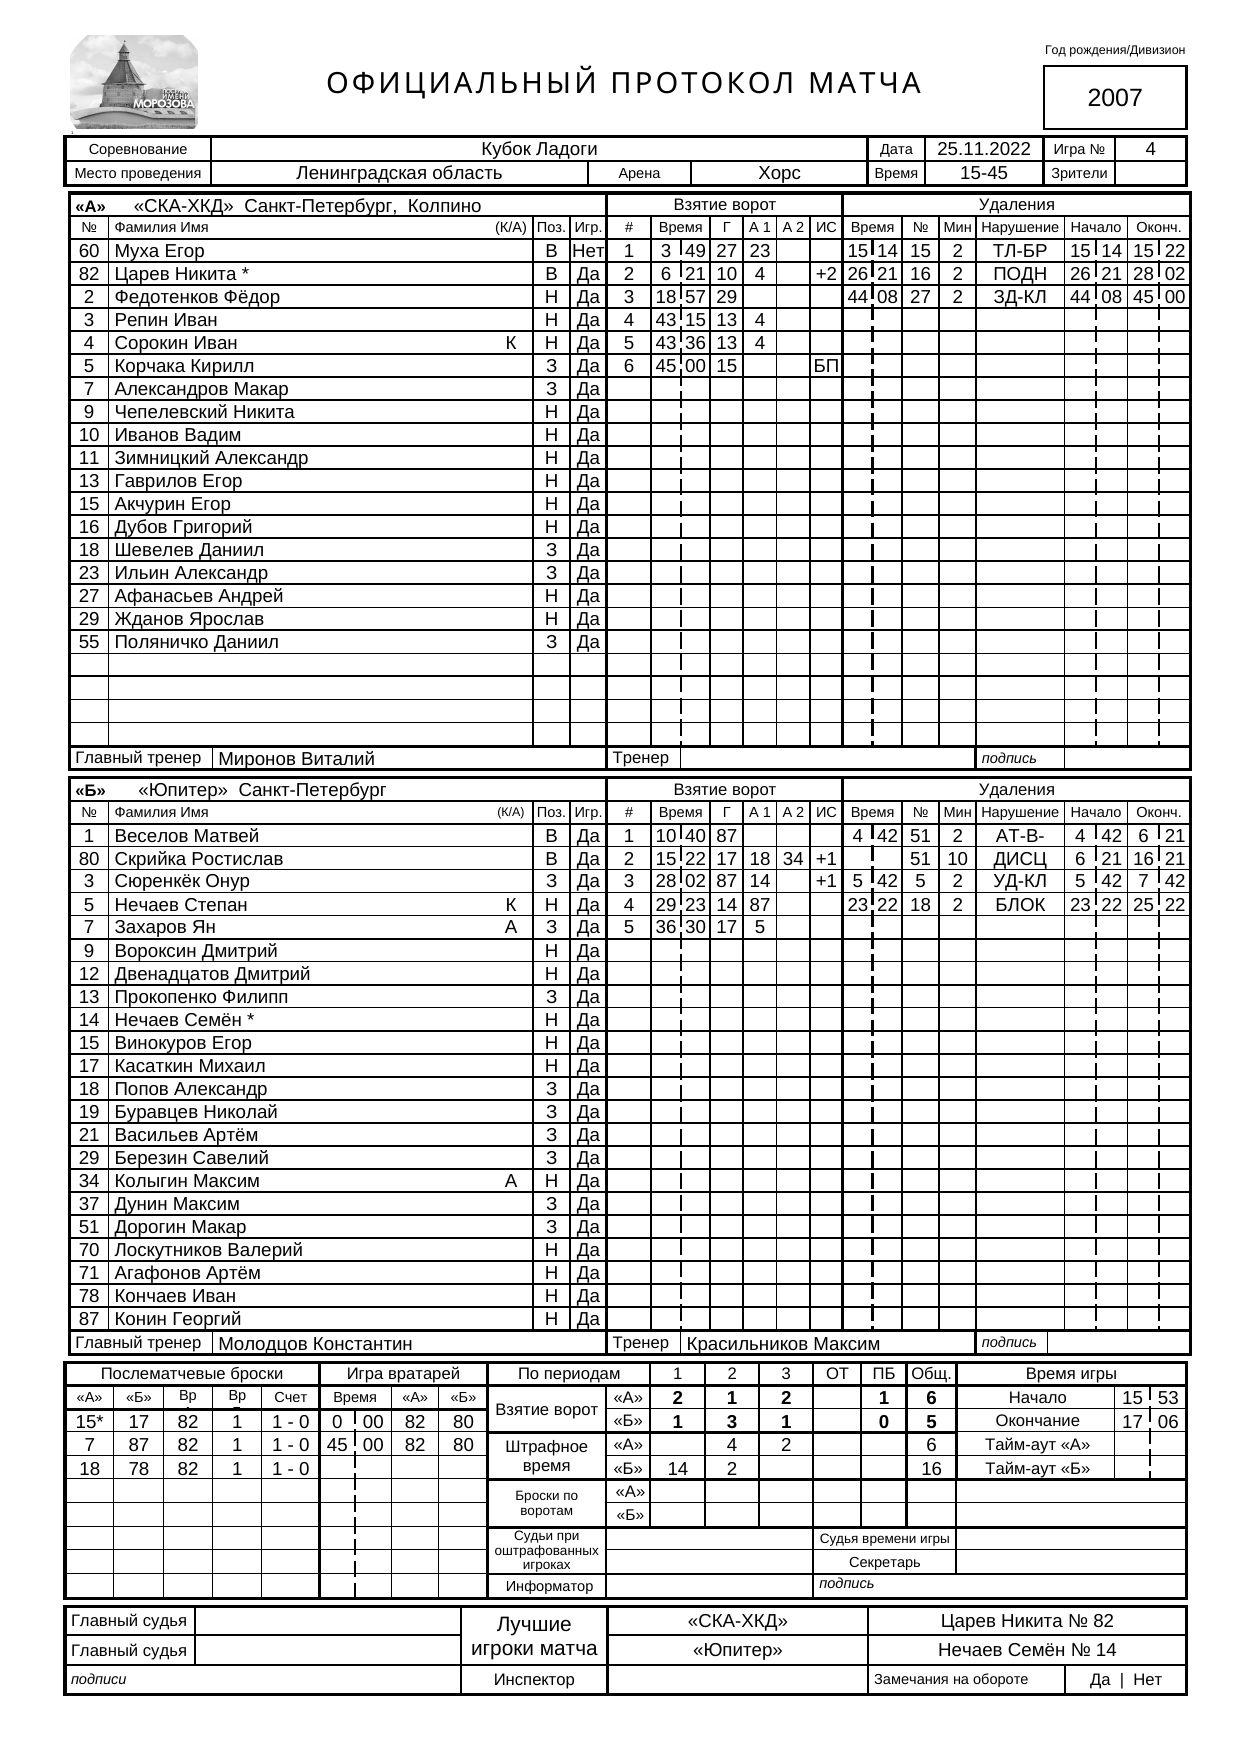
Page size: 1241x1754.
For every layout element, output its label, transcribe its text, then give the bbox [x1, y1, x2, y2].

table_cell [355, 1527, 391, 1549]
table_cell [489, 870, 532, 892]
table_cell [355, 1479, 391, 1502]
table_cell [1096, 424, 1127, 445]
table_cell 2 [940, 240, 975, 261]
table_cell [711, 677, 742, 698]
table_cell [940, 562, 975, 583]
table_cell [1096, 1147, 1127, 1168]
table_cell [652, 1078, 681, 1099]
table_cell [844, 631, 872, 652]
table_cell [1065, 1055, 1096, 1076]
table_cell Оконч. [1128, 217, 1189, 238]
table_cell [903, 562, 938, 583]
table_cell [940, 654, 975, 675]
table_cell 87 [114, 1432, 163, 1455]
table_cell [1128, 986, 1159, 1007]
table_cell [652, 631, 681, 652]
table_cell [608, 516, 650, 537]
table_cell [940, 332, 975, 353]
table_header ОТ [814, 1364, 860, 1384]
table_cell [608, 493, 650, 514]
table_cell [903, 1285, 938, 1306]
table_cell [1128, 585, 1159, 606]
table_cell [777, 355, 809, 376]
table_cell [977, 470, 1064, 491]
table_cell [844, 309, 872, 330]
table_cell 53 [1150, 1387, 1185, 1407]
table_cell [392, 1550, 438, 1573]
table_cell [777, 332, 809, 353]
table_cell 29 [71, 608, 108, 629]
table_cell [711, 562, 742, 583]
table_cell [1128, 1308, 1159, 1329]
table_cell [777, 825, 809, 846]
table_header ПБ [862, 1364, 905, 1384]
table_cell Да [571, 585, 605, 606]
table_header [65, 35, 70, 128]
table_cell [1128, 1008, 1159, 1030]
table_cell [652, 1285, 681, 1306]
table_cell [744, 493, 776, 514]
table_cell [681, 1078, 709, 1099]
table_cell Место проведения [67, 162, 210, 183]
table_cell 87 [71, 1308, 108, 1329]
table_cell [681, 1285, 709, 1306]
table_cell 21 [873, 263, 901, 284]
table_cell Ильин Александр [109, 562, 488, 583]
table_cell Поляничко Даниил [109, 631, 488, 652]
table_cell 18 [71, 1078, 108, 1099]
table_cell [977, 608, 1064, 629]
table_cell [873, 723, 901, 744]
table_cell [844, 1147, 872, 1168]
table_cell [489, 240, 532, 261]
table_cell [760, 1503, 812, 1526]
table_cell [777, 1008, 809, 1030]
table_cell [1096, 631, 1127, 652]
table_cell З [534, 916, 569, 938]
table_cell [1128, 940, 1159, 961]
table_cell [1159, 493, 1189, 514]
table_cell [873, 847, 901, 869]
table_cell [1116, 162, 1185, 183]
table_cell [489, 562, 532, 583]
table_cell А 2 [777, 217, 809, 238]
table_cell [1128, 1147, 1159, 1168]
table_cell [1096, 654, 1127, 675]
table_cell [439, 1574, 486, 1597]
table_cell [571, 700, 605, 721]
table_cell [777, 608, 809, 629]
table_cell Красильников Максим [681, 1332, 974, 1353]
table_cell 0 [862, 1409, 905, 1431]
table_cell БП [811, 355, 841, 376]
table_cell «А» [607, 1387, 649, 1407]
table_cell [940, 631, 975, 652]
table_cell [1096, 723, 1127, 744]
table_cell [1096, 1124, 1127, 1145]
table_cell [711, 962, 742, 984]
table_cell Замечания на обороте [869, 1666, 1064, 1693]
table_cell [811, 1216, 841, 1237]
table_cell 1 [608, 825, 650, 846]
table_cell 3 [706, 1409, 758, 1431]
table_cell 15 [1065, 240, 1096, 261]
table_cell [844, 962, 872, 984]
table_cell 16 [1128, 847, 1159, 869]
table_cell [652, 654, 681, 675]
table_cell [811, 585, 841, 606]
table_cell [903, 986, 938, 1007]
table_cell [811, 539, 841, 560]
table_cell [811, 723, 841, 744]
table_cell Да [571, 516, 605, 537]
table_cell [977, 723, 1064, 744]
table_cell [489, 309, 532, 330]
table_cell [1096, 562, 1127, 583]
table_cell Счет [262, 1387, 318, 1407]
table_cell [744, 516, 776, 537]
table_cell [903, 1193, 938, 1214]
table_cell [744, 1101, 776, 1122]
table_cell 21 [1096, 847, 1127, 869]
table_cell 18 [67, 1456, 113, 1478]
table_cell [1065, 1193, 1096, 1214]
table_cell З [534, 1147, 569, 1168]
table_cell [652, 986, 681, 1007]
table_cell [1128, 700, 1159, 721]
table_cell [681, 608, 709, 629]
table_cell [681, 447, 709, 468]
table_cell [711, 516, 742, 537]
table_cell [489, 493, 532, 514]
table_cell [489, 631, 532, 652]
table_cell [873, 378, 901, 399]
table_cell 29 [71, 1147, 108, 1168]
table_cell [608, 1308, 650, 1329]
table_cell [1096, 1216, 1127, 1237]
table_cell [903, 493, 938, 514]
table_cell [844, 1101, 872, 1122]
table_cell [940, 355, 975, 376]
table_cell 02 [1159, 263, 1189, 284]
table_cell [1065, 940, 1096, 961]
table_cell Инспектор [462, 1666, 606, 1693]
table_cell [844, 493, 872, 514]
table_cell [652, 1262, 681, 1283]
table_cell [1128, 378, 1159, 399]
table_cell [196, 1636, 460, 1664]
table_cell [681, 378, 709, 399]
table_cell [681, 654, 709, 675]
table_cell [940, 1032, 975, 1053]
table_cell [873, 424, 901, 445]
table_cell [608, 1008, 650, 1030]
table_cell З [534, 1101, 569, 1122]
table_cell 29 [711, 286, 742, 307]
table_cell [744, 962, 776, 984]
table_cell [844, 723, 872, 744]
table_cell 22 [1159, 240, 1189, 261]
table_cell 15 [71, 493, 108, 514]
table_cell [489, 355, 532, 376]
table_cell [977, 986, 1064, 1007]
table_cell [1065, 424, 1096, 445]
table_cell [1096, 355, 1127, 376]
table_cell [811, 1193, 841, 1214]
table_cell 17 [711, 847, 742, 869]
table_cell [67, 1527, 113, 1549]
table_cell 44 [1065, 286, 1096, 307]
table_cell [844, 847, 872, 869]
table_cell 14 [711, 893, 742, 915]
table_cell 22 [681, 847, 709, 869]
table_cell [903, 309, 938, 330]
table_cell Афанасьев Андрей [109, 585, 488, 606]
table_cell [681, 700, 709, 721]
table_cell [652, 1308, 681, 1329]
table_cell [392, 1527, 438, 1549]
table_cell [1065, 1216, 1096, 1237]
table_cell [1159, 562, 1189, 583]
table_cell [651, 1481, 704, 1502]
table_cell [608, 585, 650, 606]
table_cell [681, 516, 709, 537]
table_cell [681, 1193, 709, 1214]
table_cell Дунин Максим [109, 1193, 488, 1214]
table_cell [940, 1285, 975, 1306]
table_cell № [903, 802, 938, 823]
table_cell [1065, 677, 1096, 698]
table_cell [1096, 470, 1127, 491]
table_cell 82 [392, 1432, 438, 1455]
table_cell [711, 401, 742, 422]
table_cell [1159, 631, 1189, 652]
table_cell [903, 1101, 938, 1122]
table_cell [164, 1527, 212, 1549]
table_cell 7 [71, 916, 108, 938]
table_cell [1128, 1262, 1159, 1283]
table_cell [321, 1527, 355, 1549]
table_cell [1128, 1124, 1159, 1145]
table_cell Вр «А» [164, 1387, 212, 1407]
table_cell Ленинградская область [212, 162, 587, 183]
table_cell [903, 940, 938, 961]
table_cell Да [571, 1170, 605, 1191]
table_cell [608, 1055, 650, 1076]
table_cell [711, 378, 742, 399]
table_cell 60 [71, 240, 108, 261]
table_cell [489, 654, 532, 675]
table_cell [652, 1147, 681, 1168]
table_cell [940, 1262, 975, 1283]
table_cell [873, 654, 901, 675]
table_cell [873, 1078, 901, 1099]
table_cell [873, 447, 901, 468]
table_cell (К/А) [489, 217, 532, 238]
table_cell З [534, 1124, 569, 1145]
table_cell [652, 940, 681, 961]
table_cell [608, 723, 650, 744]
table_cell [940, 723, 975, 744]
table_cell [873, 585, 901, 606]
table_cell Да [571, 263, 605, 284]
table_cell [1096, 1239, 1127, 1260]
table_cell 22 [1096, 893, 1127, 915]
table_cell [489, 1055, 532, 1076]
table_cell «А» [607, 1434, 649, 1455]
table_cell 23 [681, 893, 709, 915]
table_cell [903, 539, 938, 560]
table_cell [1065, 355, 1096, 376]
table_cell [744, 1216, 776, 1237]
table_cell [711, 1124, 742, 1145]
table_cell [777, 562, 809, 583]
table_cell [711, 470, 742, 491]
table_cell [1065, 1239, 1096, 1260]
table_cell [392, 1456, 438, 1478]
table_cell [777, 516, 809, 537]
table_cell [1128, 470, 1159, 491]
table_cell 27 [711, 240, 742, 261]
table_cell 15 [903, 240, 938, 261]
table_cell [903, 470, 938, 491]
table_cell [811, 1055, 841, 1076]
table_cell [652, 424, 681, 445]
table_cell [903, 1216, 938, 1237]
table_cell 15 [681, 309, 709, 330]
table_cell Да [571, 916, 605, 938]
table_cell [652, 608, 681, 629]
table_cell 7 [71, 378, 108, 399]
table_cell 9 [71, 401, 108, 422]
table_cell Да [571, 1216, 605, 1237]
table_cell 17 [711, 916, 742, 938]
table_cell 1 - 0 [262, 1432, 318, 1455]
table_cell [1128, 962, 1159, 984]
table_cell [711, 940, 742, 961]
table_cell [940, 608, 975, 629]
table_cell Н [534, 1170, 569, 1191]
table_cell Броски по воротам [489, 1481, 605, 1526]
table_cell [873, 1193, 901, 1214]
table_cell [873, 962, 901, 984]
table_cell [977, 585, 1064, 606]
table_cell [811, 1032, 841, 1053]
table_cell [608, 562, 650, 583]
table_cell [844, 1193, 872, 1214]
table_cell [744, 1262, 776, 1283]
table_cell 23 [71, 562, 108, 583]
table_cell [1159, 962, 1189, 984]
table_cell [1096, 1008, 1127, 1030]
table_cell 00 [355, 1432, 391, 1455]
table_cell [608, 401, 650, 422]
table_cell Секретарь [814, 1550, 955, 1573]
table_cell [1159, 1078, 1189, 1099]
table_cell [873, 940, 901, 961]
table_cell [873, 493, 901, 514]
table_cell [844, 700, 872, 721]
table_cell [903, 447, 938, 468]
table_header 3 [760, 1364, 812, 1384]
table_cell Штрафное время [489, 1434, 605, 1478]
table_cell Миронов Виталий [213, 748, 605, 768]
table_cell [844, 677, 872, 698]
table_cell [977, 309, 1064, 330]
table_cell 10 [71, 424, 108, 445]
table_cell Н [534, 470, 569, 491]
table_cell [777, 1262, 809, 1283]
table_cell Взятие ворот [489, 1387, 605, 1431]
table_cell 80 [439, 1411, 486, 1431]
table_cell 18 [71, 539, 108, 560]
table_cell 2 [608, 847, 650, 869]
table_cell ‌ [607, 1550, 812, 1573]
table_cell [844, 378, 872, 399]
table_cell Да [571, 1308, 605, 1329]
table_cell [1065, 916, 1096, 938]
table_cell [903, 608, 938, 629]
table_cell АТ-В-ГОЛ [977, 825, 1064, 846]
table_cell [811, 1078, 841, 1099]
table_cell [777, 916, 809, 938]
table_cell [940, 539, 975, 560]
table_cell 5 [903, 870, 938, 892]
table_cell [489, 847, 532, 869]
table_cell [940, 1124, 975, 1145]
table_cell З [534, 562, 569, 583]
table_cell 10 [711, 263, 742, 284]
table_cell Н [534, 286, 569, 307]
table_cell Дорогин Макар [109, 1216, 488, 1237]
table_cell [1159, 1101, 1189, 1122]
table_cell [1096, 1285, 1127, 1306]
table_cell Касаткин Михаил [109, 1055, 488, 1076]
table_cell УД-КЛ [977, 870, 1064, 892]
table_cell [811, 1262, 841, 1283]
table_cell [814, 1387, 860, 1407]
table_cell [977, 916, 1064, 938]
table_cell [652, 1008, 681, 1030]
table_cell 2 [940, 893, 975, 915]
table_cell [977, 1124, 1064, 1145]
table_header Время игры [958, 1364, 1185, 1384]
table_cell [903, 1262, 938, 1283]
table_cell [262, 1550, 318, 1573]
table_cell [652, 447, 681, 468]
table_cell [873, 332, 901, 353]
table_cell [1159, 1124, 1189, 1145]
table_cell [489, 825, 532, 846]
table_cell [1159, 355, 1189, 376]
table_cell 14 [1096, 240, 1127, 261]
table_cell Да [571, 1285, 605, 1306]
table_cell Да [571, 1008, 605, 1030]
table_cell Н [534, 1308, 569, 1329]
table_cell [811, 516, 841, 537]
table_cell 00 [1159, 286, 1189, 307]
table_cell [489, 447, 532, 468]
table_cell [439, 1456, 486, 1478]
table_cell [744, 608, 776, 629]
table_cell А [489, 1170, 532, 1191]
table_cell [903, 700, 938, 721]
table_cell [1159, 1147, 1189, 1168]
table_cell 25 [1128, 893, 1159, 915]
table_header По периодам [489, 1364, 649, 1384]
table_cell [940, 1239, 975, 1260]
table_cell К [489, 332, 532, 353]
table_cell [811, 401, 841, 422]
table_cell [534, 723, 569, 744]
table_cell [1159, 470, 1189, 491]
table_cell 23 [744, 240, 776, 261]
table_cell 71 [71, 1262, 108, 1283]
table_cell 19 [71, 1101, 108, 1122]
table_cell Н [534, 332, 569, 353]
table_cell ‌ [609, 1666, 867, 1693]
table_cell [652, 1216, 681, 1237]
table_cell [489, 700, 532, 721]
table_cell [1128, 401, 1159, 422]
table_cell [1159, 1032, 1189, 1053]
table_cell [873, 608, 901, 629]
table_header Общ. [908, 1364, 955, 1384]
table_cell [571, 677, 605, 698]
table_cell Н [534, 1285, 569, 1306]
table_cell [844, 332, 872, 353]
table_cell 17 [71, 1055, 108, 1076]
table_cell [1096, 447, 1127, 468]
table_cell 21 [71, 1124, 108, 1145]
table_cell [873, 1124, 901, 1145]
table_cell 55 [71, 631, 108, 652]
table_cell [489, 1101, 532, 1122]
table_cell [977, 1308, 1064, 1329]
table_cell [1128, 332, 1159, 353]
table_cell [977, 355, 1064, 376]
table_cell [1065, 309, 1096, 330]
table_cell [681, 677, 709, 698]
table_cell 0 [321, 1411, 355, 1431]
table_cell [777, 424, 809, 445]
table_cell [811, 825, 841, 846]
table_cell З [534, 1216, 569, 1237]
table_cell Н [534, 962, 569, 984]
table_cell Зрители [1045, 162, 1114, 183]
table_cell [1159, 1239, 1189, 1260]
table_cell [777, 700, 809, 721]
table_cell Шевелев Даниил [109, 539, 488, 560]
table_cell 15-45 [926, 162, 1042, 183]
table_cell 87 [711, 825, 742, 846]
table_cell 18 [652, 286, 681, 307]
table_cell [355, 1550, 391, 1573]
table_cell Н [534, 424, 569, 445]
table_cell З [534, 631, 569, 652]
table_cell 1 [862, 1387, 905, 1407]
table_cell [651, 1434, 704, 1455]
table_cell [681, 631, 709, 652]
table_cell подпись [977, 748, 1064, 768]
table_cell [652, 1170, 681, 1191]
table_cell Н [534, 309, 569, 330]
table_cell [114, 1527, 163, 1549]
table_cell [321, 1550, 355, 1573]
table_cell [903, 401, 938, 422]
table_cell [744, 1308, 776, 1329]
table_cell [711, 1308, 742, 1329]
table_cell Тренер [608, 1332, 680, 1353]
table_cell [977, 700, 1064, 721]
table_cell +2 [811, 263, 841, 284]
table_cell [1159, 516, 1189, 537]
table_cell 1 [760, 1409, 812, 1431]
table_cell [711, 1262, 742, 1283]
table_cell [608, 1078, 650, 1099]
table_cell [652, 1055, 681, 1076]
table_cell [321, 1503, 355, 1526]
table_cell Васильев Артём [109, 1124, 488, 1145]
table_cell [811, 940, 841, 961]
table_cell В [534, 263, 569, 284]
table_cell [908, 1481, 955, 1502]
table_cell З [534, 378, 569, 399]
table_cell Дубов Григорий [109, 516, 488, 537]
table_cell Винокуров Егор [109, 1032, 488, 1053]
table_cell 1 - 0 [262, 1411, 318, 1431]
table_cell [777, 240, 809, 261]
table_cell [777, 378, 809, 399]
table_cell 2 [940, 263, 975, 284]
table_cell Да [571, 539, 605, 560]
table_cell Репин Иван [109, 309, 488, 330]
table_cell [652, 1101, 681, 1122]
table_cell [1065, 516, 1096, 537]
table_cell [844, 562, 872, 583]
table_cell Чепелевский Никита [109, 401, 488, 422]
table_cell [1096, 1032, 1127, 1053]
table_cell [608, 424, 650, 445]
table_cell Прокопенко Филипп [109, 986, 488, 1007]
table_cell [744, 378, 776, 399]
table_cell [977, 1216, 1064, 1237]
table_cell [439, 1550, 486, 1573]
table_cell 11 [71, 447, 108, 468]
table_cell [811, 654, 841, 675]
table_cell [711, 1170, 742, 1191]
table_cell Н [534, 893, 569, 915]
table_cell [744, 677, 776, 698]
table_cell 17 [114, 1411, 163, 1431]
table_cell [873, 562, 901, 583]
table_cell Да [571, 608, 605, 629]
table_cell [744, 539, 776, 560]
table_cell 51 [903, 825, 938, 846]
table_cell «Б» [607, 1503, 649, 1526]
table_cell [1128, 1285, 1159, 1306]
table_cell [1159, 986, 1189, 1007]
table_cell [957, 1503, 1185, 1526]
table_cell Да [571, 847, 605, 869]
table_cell А 1 [744, 217, 776, 238]
table_cell [777, 1055, 809, 1076]
table_cell [903, 355, 938, 376]
table_cell [811, 240, 841, 261]
table_cell 1 - 0 [262, 1456, 318, 1478]
table_cell [903, 1170, 938, 1191]
table_cell [1096, 986, 1127, 1007]
table_cell ‌Информатор [489, 1575, 605, 1597]
table_cell [777, 309, 809, 330]
table_cell [652, 585, 681, 606]
table_cell ‌ [607, 1529, 812, 1549]
table_cell [811, 286, 841, 307]
table_cell 15 [844, 240, 872, 261]
table_cell 40 [681, 825, 709, 846]
table_cell [777, 986, 809, 1007]
table_cell 16 [903, 263, 938, 284]
table_cell 2 [651, 1387, 704, 1407]
table_cell [711, 1055, 742, 1076]
table_cell [608, 1170, 650, 1191]
table_cell [652, 539, 681, 560]
table_cell Нет [571, 240, 605, 261]
table_cell [608, 986, 650, 1007]
table_cell [844, 1216, 872, 1237]
table_cell [1128, 608, 1159, 629]
table_cell [489, 286, 532, 307]
table_cell [744, 470, 776, 491]
table_cell 9 [71, 940, 108, 961]
table_cell «Б» [439, 1387, 486, 1407]
table_cell [844, 986, 872, 1007]
table_cell 4 [744, 309, 776, 330]
table_cell Г [711, 802, 742, 823]
table_cell [1159, 940, 1189, 961]
table_cell Тренер [608, 748, 680, 768]
table_cell [1065, 493, 1096, 514]
table_cell [903, 516, 938, 537]
table_cell [651, 1503, 704, 1526]
table_cell 42 [1159, 870, 1189, 892]
table_cell [109, 700, 488, 721]
table_cell подпись ‌ [814, 1575, 1185, 1597]
table_cell 15 [1128, 240, 1159, 261]
table_cell [1159, 539, 1189, 560]
table_cell [903, 723, 938, 744]
table_cell [711, 585, 742, 606]
table_cell [940, 585, 975, 606]
table_cell [1128, 539, 1159, 560]
table_header Дата [869, 138, 924, 160]
table_cell [608, 447, 650, 468]
table_cell [811, 893, 841, 915]
table_cell [873, 1216, 901, 1237]
table_cell [873, 1308, 901, 1329]
table_cell [873, 1032, 901, 1053]
table_cell [811, 916, 841, 938]
table_cell Хорс [692, 162, 866, 183]
table_cell [977, 962, 1064, 984]
table_cell [977, 1032, 1064, 1053]
table_cell [811, 1124, 841, 1145]
table_cell [1096, 1101, 1127, 1122]
table_cell [1096, 1078, 1127, 1099]
table_cell Да [571, 401, 605, 422]
table_cell [977, 378, 1064, 399]
table_cell Тайм-аут «Б» [958, 1456, 1114, 1478]
table_cell 4 [608, 309, 650, 330]
table_cell 1 [213, 1411, 261, 1431]
table_cell [681, 585, 709, 606]
table_cell Судья времени игры [814, 1529, 955, 1549]
table_cell [1128, 1193, 1159, 1214]
table_cell [681, 1239, 709, 1260]
table_cell Да [571, 893, 605, 915]
table_cell [1065, 1008, 1096, 1030]
table_cell 2007 [1045, 67, 1185, 128]
table_cell ‌ [1065, 748, 1189, 768]
table_cell [1096, 940, 1127, 961]
table_cell [940, 447, 975, 468]
table_cell [760, 1481, 812, 1502]
table_cell [711, 1008, 742, 1030]
table_cell Царев Никита * [109, 263, 488, 284]
table_cell [652, 962, 681, 984]
table_cell [1096, 962, 1127, 984]
table_cell [977, 493, 1064, 514]
table_cell [608, 677, 650, 698]
table_cell Вр «Б» [213, 1387, 261, 1407]
table_cell [534, 700, 569, 721]
table_cell [903, 1032, 938, 1053]
table_cell [777, 1124, 809, 1145]
table_cell [1096, 1055, 1127, 1076]
table_cell [873, 355, 901, 376]
table_cell [744, 1285, 776, 1306]
table_cell 6 [1065, 847, 1096, 869]
table_cell [777, 962, 809, 984]
table_cell [903, 1147, 938, 1168]
table_cell [744, 700, 776, 721]
table_cell Да [571, 355, 605, 376]
table_cell БЛОК [977, 893, 1064, 915]
table_cell [1096, 516, 1127, 537]
table_cell [744, 1239, 776, 1260]
table_cell подписи [67, 1666, 460, 1693]
table_cell Н [534, 447, 569, 468]
table_cell [489, 723, 532, 744]
table_cell Да [571, 870, 605, 892]
table_cell [681, 493, 709, 514]
table_cell [873, 1147, 901, 1168]
table_cell Игр. [571, 802, 605, 823]
table_cell [844, 401, 872, 422]
table_cell [1065, 1308, 1096, 1329]
table_cell Окончание [958, 1409, 1114, 1431]
table_cell Н [534, 940, 569, 961]
table_cell 08 [873, 286, 901, 307]
table_cell [213, 1550, 261, 1573]
table_cell [814, 1481, 860, 1502]
table_cell [777, 1032, 809, 1053]
table_cell 1 [706, 1387, 758, 1407]
table_cell [711, 608, 742, 629]
table_cell [777, 263, 809, 284]
table_cell Да [571, 631, 605, 652]
table_cell 4 [744, 332, 776, 353]
table_cell 13 [71, 986, 108, 1007]
table_cell «Б» [607, 1409, 649, 1431]
table_cell 06 [1150, 1409, 1185, 1431]
table_cell [940, 424, 975, 445]
table_cell [681, 1032, 709, 1053]
table_cell [1128, 562, 1159, 583]
table_cell Нарушение [977, 802, 1064, 823]
table_cell [777, 539, 809, 560]
table_cell Да [571, 1055, 605, 1076]
table_cell 37 [71, 1193, 108, 1214]
table_cell [873, 516, 901, 537]
table_cell 4 [844, 825, 872, 846]
table_cell Да [571, 1239, 605, 1260]
table_cell Начало [1065, 217, 1127, 238]
table_cell Да [571, 493, 605, 514]
table_cell 5 [608, 916, 650, 938]
table_cell Мин [940, 802, 975, 823]
table_cell № [71, 802, 108, 823]
table_cell [681, 1055, 709, 1076]
table_cell [1096, 1170, 1127, 1191]
table_cell Да [571, 1032, 605, 1053]
table_cell Да [571, 424, 605, 445]
table_cell 16 [908, 1456, 955, 1478]
table_cell [873, 1239, 901, 1260]
table_cell [608, 470, 650, 491]
table_cell 14 [651, 1456, 704, 1478]
table_cell [67, 1574, 113, 1597]
table_cell [1159, 1170, 1189, 1191]
table_cell [873, 1170, 901, 1191]
table_cell Да [571, 562, 605, 583]
table_cell [1065, 1147, 1096, 1168]
table_cell 45 [652, 355, 681, 376]
table_cell 1 [71, 825, 108, 846]
table_cell [977, 332, 1064, 353]
table_cell Н [534, 493, 569, 514]
table_cell [489, 1285, 532, 1306]
table_cell [1096, 1308, 1127, 1329]
table_cell Н [534, 1239, 569, 1260]
table_cell [681, 940, 709, 961]
table_cell [940, 516, 975, 537]
table_cell Да | Нет [1066, 1666, 1185, 1693]
table_cell [392, 1574, 438, 1597]
table_cell [977, 654, 1064, 675]
table_cell [1128, 493, 1159, 514]
table_cell [814, 1503, 860, 1526]
table_cell [744, 562, 776, 583]
table_cell [706, 1481, 758, 1502]
table_cell [489, 516, 532, 537]
table_cell Зимницкий Александр [109, 447, 488, 468]
table_cell Нечаев Семён * [109, 1008, 488, 1030]
table_header 25.11.2022 [926, 138, 1042, 160]
table_cell [1128, 916, 1159, 938]
table_cell 4 [744, 263, 776, 284]
table_cell [777, 1170, 809, 1191]
table_cell [489, 1008, 532, 1030]
table_cell [489, 1193, 532, 1214]
table_cell Да [571, 1193, 605, 1214]
table_cell [1065, 562, 1096, 583]
table_cell [903, 1239, 938, 1260]
table_cell [777, 677, 809, 698]
table_cell [681, 1308, 709, 1329]
table_cell Федотенков Фёдор [109, 286, 488, 307]
table_cell [489, 677, 532, 698]
table_cell [109, 654, 488, 675]
table_cell [873, 1285, 901, 1306]
table_header Удаления [844, 195, 1189, 215]
table_cell Время [652, 802, 709, 823]
table_cell [652, 562, 681, 583]
table_cell [977, 516, 1064, 537]
table_cell «А» [607, 1481, 649, 1502]
table_cell [114, 1574, 163, 1597]
table_cell 2 [608, 263, 650, 284]
table_cell [1159, 1055, 1189, 1076]
table_cell А [489, 916, 532, 938]
table_cell [873, 986, 901, 1007]
table_cell 21 [1159, 847, 1189, 869]
table_cell 5 [908, 1409, 955, 1431]
table_cell [744, 447, 776, 468]
table_cell 30 [681, 916, 709, 938]
table_cell ТЛ-БР [977, 240, 1064, 261]
table_cell # [608, 802, 650, 823]
table_cell [608, 1193, 650, 1214]
table_cell [711, 1216, 742, 1237]
table_cell [355, 1456, 391, 1478]
table_cell [711, 631, 742, 652]
table_cell 2 [940, 286, 975, 307]
table_header Послематчевые броски [67, 1364, 318, 1384]
table_cell З [534, 1193, 569, 1214]
table_cell [903, 1308, 938, 1329]
table_cell Да [571, 309, 605, 330]
table_cell 2 [940, 825, 975, 846]
table_cell [862, 1456, 905, 1478]
table_cell [940, 493, 975, 514]
table_cell [1096, 401, 1127, 422]
table_cell [903, 332, 938, 353]
table_cell [711, 700, 742, 721]
table_cell 6 [1128, 825, 1159, 846]
table_cell [71, 654, 108, 675]
table_cell [652, 723, 681, 744]
table_cell [940, 309, 975, 330]
table_cell [489, 401, 532, 422]
table_cell [571, 723, 605, 744]
table_cell Да [571, 378, 605, 399]
table_cell [489, 608, 532, 629]
table_cell [940, 1216, 975, 1237]
table_cell [844, 1008, 872, 1030]
table_cell [977, 424, 1064, 445]
table_cell [1065, 723, 1096, 744]
table_cell [1128, 355, 1159, 376]
table_cell [940, 677, 975, 698]
table_cell [1128, 516, 1159, 537]
table_cell [681, 1170, 709, 1191]
table_cell [1096, 677, 1127, 698]
table_cell 82 [71, 263, 108, 284]
table_cell [811, 1170, 841, 1191]
table_cell З [534, 870, 569, 892]
table_cell [1096, 1262, 1127, 1283]
table_cell (К/А) [489, 802, 532, 823]
table_cell [957, 1481, 1185, 1502]
table_cell [1128, 309, 1159, 330]
table_cell [777, 286, 809, 307]
table_cell [1159, 401, 1189, 422]
table_cell [1159, 1193, 1189, 1214]
table_cell [1128, 1216, 1159, 1237]
table_cell В [534, 240, 569, 261]
table_cell [777, 493, 809, 514]
table_cell [844, 608, 872, 629]
table_cell «А» [392, 1387, 438, 1407]
table_cell Акчурин Егор [109, 493, 488, 514]
table_cell «А» [67, 1387, 113, 1407]
table_cell [652, 1239, 681, 1260]
table_cell [534, 677, 569, 698]
table_cell [681, 986, 709, 1007]
table_cell [873, 309, 901, 330]
table_cell 34 [71, 1170, 108, 1191]
table_cell Да [571, 286, 605, 307]
table_cell № [71, 217, 108, 238]
table_cell [608, 962, 650, 984]
table_cell [844, 1308, 872, 1329]
table_cell 14 [744, 870, 776, 892]
table_cell 6 [608, 355, 650, 376]
table_cell [873, 539, 901, 560]
table_cell [977, 1055, 1064, 1076]
table_cell [1159, 332, 1189, 353]
table_cell [777, 893, 809, 915]
table_cell Кончаев Иван [109, 1285, 488, 1306]
table_cell [489, 585, 532, 606]
table_cell [1065, 1170, 1096, 1191]
table_cell [1159, 424, 1189, 445]
table_cell Арена [589, 162, 690, 183]
table_cell 5 [608, 332, 650, 353]
table_cell [811, 378, 841, 399]
table_cell [844, 1124, 872, 1145]
table_header Главный судья [67, 1608, 194, 1634]
table_cell [1065, 378, 1096, 399]
table_cell [811, 1008, 841, 1030]
table_cell [744, 723, 776, 744]
table_cell Н [534, 1008, 569, 1030]
table_cell [977, 1193, 1064, 1214]
table_cell З [534, 355, 569, 376]
table_cell Г [711, 217, 742, 238]
table_cell [940, 1008, 975, 1030]
table_cell [811, 677, 841, 698]
table_cell В [534, 847, 569, 869]
table_cell [489, 263, 532, 284]
table_cell Н [534, 401, 569, 422]
table_cell [652, 700, 681, 721]
table_cell [903, 654, 938, 675]
table_cell Судьи при оштрафованных игроках [489, 1529, 605, 1573]
table_cell [1065, 585, 1096, 606]
table_cell [213, 1479, 261, 1502]
table_cell [681, 1147, 709, 1168]
table_cell [940, 378, 975, 399]
table_cell [873, 1008, 901, 1030]
table_cell [262, 1479, 318, 1502]
table_cell [1159, 723, 1189, 744]
table_cell [608, 1216, 650, 1237]
table_cell Фамилия Имя [109, 217, 488, 238]
table_cell 15 [1115, 1387, 1150, 1407]
table_cell 5 [71, 355, 108, 376]
table_cell [489, 378, 532, 399]
table_cell Н [534, 608, 569, 629]
table_cell [744, 1078, 776, 1099]
table_cell 70 [71, 1239, 108, 1260]
table_cell [1065, 1285, 1096, 1306]
table_cell 15 [71, 1032, 108, 1053]
table_cell [681, 748, 974, 768]
table_cell 14 [71, 1008, 108, 1030]
table_cell [321, 1574, 355, 1597]
table_cell [940, 401, 975, 422]
table_cell [711, 493, 742, 514]
table_cell [977, 940, 1064, 961]
table_cell [844, 1239, 872, 1260]
table_header «A» «СКА-ХКД» Санкт-Петербург, Колпино [71, 195, 605, 215]
table_cell Да [571, 1101, 605, 1122]
table_cell [873, 401, 901, 422]
table_cell Сюренкёк Онур [109, 870, 488, 892]
table_cell [1096, 608, 1127, 629]
table_cell [811, 986, 841, 1007]
table_cell 6 [908, 1434, 955, 1455]
table_cell Поз. [534, 802, 569, 823]
table_cell Да [571, 332, 605, 353]
table_cell [439, 1527, 486, 1549]
table_cell [940, 700, 975, 721]
table_header Взятие ворот [608, 195, 841, 215]
table_cell Агафонов Артём [109, 1262, 488, 1283]
table_cell 3 [71, 309, 108, 330]
table_cell З [534, 1078, 569, 1099]
table_cell 16 [71, 516, 108, 537]
table_cell [844, 516, 872, 537]
table_cell Буравцев Николай [109, 1101, 488, 1122]
table_cell [321, 1479, 355, 1502]
table_cell [1128, 631, 1159, 652]
table_cell Н [534, 516, 569, 537]
table_cell [1065, 1101, 1096, 1122]
table_cell [977, 631, 1064, 652]
table_cell [1065, 700, 1096, 721]
table_cell [1128, 1078, 1159, 1099]
table_cell Время [652, 217, 709, 238]
table_cell [67, 1503, 113, 1526]
table_cell [844, 585, 872, 606]
table_cell Жданов Ярослав [109, 608, 488, 629]
table_cell [1096, 916, 1127, 938]
table_cell [862, 1434, 905, 1455]
table_cell 18 [903, 893, 938, 915]
table_cell 87 [711, 870, 742, 892]
table_cell 82 [164, 1411, 212, 1431]
table_cell [1096, 1193, 1127, 1214]
table_cell [777, 1193, 809, 1214]
table_cell [777, 870, 809, 892]
table_cell [681, 401, 709, 422]
table_cell [1096, 378, 1127, 399]
table_cell Муха Егор [109, 240, 488, 261]
table_cell 2 [706, 1456, 758, 1478]
table_cell 21 [681, 263, 709, 284]
table_cell [811, 631, 841, 652]
table_cell 36 [681, 332, 709, 353]
table_cell [940, 986, 975, 1007]
table_cell [681, 1262, 709, 1283]
table_cell [844, 916, 872, 938]
table_cell Фамилия Имя [109, 802, 488, 823]
table_cell 02 [681, 870, 709, 892]
table_header 1 [651, 1364, 704, 1384]
table_cell [1159, 1262, 1189, 1283]
table_cell [1128, 447, 1159, 468]
table_cell [1159, 309, 1189, 330]
table_cell 82 [392, 1411, 438, 1431]
table_cell [711, 723, 742, 744]
table_cell 28 [1128, 263, 1159, 284]
table_cell [940, 1055, 975, 1076]
table_cell [862, 1503, 905, 1526]
table_cell 45 [1128, 286, 1159, 307]
table_cell [1150, 1432, 1185, 1455]
table_cell [681, 1008, 709, 1030]
table_cell [489, 1239, 532, 1260]
table_cell [164, 1503, 212, 1526]
table_cell З [534, 539, 569, 560]
table_cell 43 [652, 332, 681, 353]
table_cell [109, 723, 488, 744]
table_cell [1128, 1239, 1159, 1260]
table_cell 42 [873, 825, 901, 846]
table_cell [777, 631, 809, 652]
table_cell # [608, 217, 650, 238]
table_cell Н [534, 1262, 569, 1283]
table_cell [1159, 378, 1189, 399]
table_cell 12 [71, 962, 108, 984]
table_cell 29 [652, 893, 681, 915]
table_cell ЗД-КЛ [977, 286, 1064, 307]
table_cell [811, 424, 841, 445]
table_cell [903, 631, 938, 652]
table_cell 49 [681, 240, 709, 261]
table_cell [940, 1193, 975, 1214]
table_header Игра вратарей [321, 1364, 486, 1384]
table_cell [1159, 700, 1189, 721]
table_cell [903, 1078, 938, 1099]
table_cell Колыгин Максим [109, 1170, 488, 1191]
table_cell [1128, 677, 1159, 698]
table_cell В [534, 825, 569, 846]
table_cell [1065, 1262, 1096, 1283]
table_cell Время [844, 217, 901, 238]
table_cell [1159, 1008, 1189, 1030]
table_cell [862, 1481, 905, 1502]
table_cell [534, 654, 569, 675]
table_cell 82 [164, 1456, 212, 1478]
table_cell [844, 539, 872, 560]
table_cell [940, 916, 975, 938]
table_cell [711, 1193, 742, 1214]
table_cell [489, 962, 532, 984]
table_cell 1 [213, 1456, 261, 1478]
table_header Удаления [844, 779, 1189, 800]
table_header Кубок Ладоги [212, 138, 866, 160]
table_cell [608, 1032, 650, 1053]
table_cell [652, 1032, 681, 1053]
table_cell 42 [873, 870, 901, 892]
picture [70, 35, 198, 129]
table_cell [608, 1239, 650, 1260]
table_cell [777, 1147, 809, 1168]
table_cell 14 [873, 240, 901, 261]
table_cell 2 [71, 286, 108, 307]
table_cell [1150, 1456, 1185, 1478]
table_cell [811, 608, 841, 629]
table_cell 1 [608, 240, 650, 261]
table_cell [1159, 585, 1189, 606]
table_header Игра № [1045, 138, 1114, 160]
table_cell [711, 654, 742, 675]
table_cell [1115, 1456, 1150, 1478]
table_cell [777, 1308, 809, 1329]
table_cell ИС [811, 802, 841, 823]
table_cell [977, 1170, 1064, 1191]
table_cell [777, 470, 809, 491]
table_cell [114, 1479, 163, 1502]
table_cell [608, 1101, 650, 1122]
table_cell [1065, 401, 1096, 422]
table_cell Березин Савелий [109, 1147, 488, 1168]
table_header ОФИЦИАЛЬНЫЙ ПРОТОКОЛ МАТЧА [204, 35, 1043, 128]
table_cell [903, 424, 938, 445]
table_cell [1096, 309, 1127, 330]
table_cell «Юпитер» [609, 1636, 867, 1664]
table_cell 44 [844, 286, 872, 307]
table_cell [652, 493, 681, 514]
table_cell [811, 1101, 841, 1122]
table_cell [681, 562, 709, 583]
table_cell [109, 677, 488, 698]
table_cell [977, 1239, 1064, 1260]
table_cell Гаврилов Егор [109, 470, 488, 491]
table_cell 10 [940, 847, 975, 869]
table_cell [71, 677, 108, 698]
table_cell [355, 1574, 391, 1597]
table_cell 82 [164, 1432, 212, 1455]
table_cell [114, 1550, 163, 1573]
table_cell [873, 700, 901, 721]
table_header [198, 35, 204, 128]
table_cell [439, 1503, 486, 1526]
table_cell К [489, 893, 532, 915]
table_cell [1159, 447, 1189, 468]
table_cell Время [321, 1387, 391, 1407]
table_cell [1096, 332, 1127, 353]
table_cell 42 [1096, 870, 1127, 892]
table_cell «Б» [114, 1387, 163, 1407]
table_cell [844, 355, 872, 376]
table_cell [873, 677, 901, 698]
table_cell [321, 1456, 355, 1478]
table_cell [777, 940, 809, 961]
table_cell [811, 470, 841, 491]
table_cell [777, 654, 809, 675]
table_cell [844, 447, 872, 468]
table_cell [164, 1479, 212, 1502]
table_cell [744, 1147, 776, 1168]
table_cell 6 [652, 263, 681, 284]
table_cell Н [534, 1032, 569, 1053]
table_cell 13 [711, 332, 742, 353]
table_cell [681, 1124, 709, 1145]
table_cell [1159, 1216, 1189, 1237]
table_cell 2 [940, 870, 975, 892]
table_cell [844, 1262, 872, 1283]
table_cell 3 [608, 870, 650, 892]
table_cell 4 [71, 332, 108, 353]
table_cell [262, 1574, 318, 1597]
table_cell [844, 1078, 872, 1099]
table_cell Поз. [534, 217, 569, 238]
table_cell 51 [903, 847, 938, 869]
table_cell [1065, 539, 1096, 560]
table_cell Нечаев Степан [109, 893, 488, 915]
table_cell [489, 1262, 532, 1283]
table_cell [1065, 1124, 1096, 1145]
table_cell [1065, 962, 1096, 984]
table_cell [489, 1032, 532, 1053]
table_cell [652, 378, 681, 399]
table_cell [681, 723, 709, 744]
table_cell «Б» [607, 1456, 649, 1478]
table_cell [744, 1032, 776, 1053]
table_cell [957, 1529, 1185, 1549]
table_cell [977, 401, 1064, 422]
table_cell [844, 1285, 872, 1306]
table_cell [439, 1479, 486, 1502]
table_cell [1065, 332, 1096, 353]
table_cell Да [571, 962, 605, 984]
table_cell 3 [608, 286, 650, 307]
table_cell Попов Александр [109, 1078, 488, 1099]
table_cell [814, 1456, 860, 1478]
table_cell [711, 447, 742, 468]
table_header 2 [706, 1364, 758, 1384]
table_cell [1128, 1032, 1159, 1053]
table_cell 00 [355, 1411, 391, 1431]
table_cell [262, 1527, 318, 1549]
table_cell 27 [71, 585, 108, 606]
table_cell [1159, 677, 1189, 698]
table_cell [608, 539, 650, 560]
table_cell [489, 539, 532, 560]
table_cell [711, 1032, 742, 1053]
table_cell [903, 378, 938, 399]
table_cell [681, 539, 709, 560]
table_cell [873, 1262, 901, 1283]
table_cell [977, 1147, 1064, 1168]
table_cell Начало [958, 1387, 1114, 1407]
table_header «Б» «Юпитер» Санкт-Петербург [71, 779, 605, 800]
table_header Взятие ворот [608, 779, 841, 800]
table_cell 21 [1096, 263, 1127, 284]
table_cell [844, 1032, 872, 1053]
table_cell [114, 1503, 163, 1526]
table_cell [940, 1170, 975, 1191]
table_cell ИС [811, 217, 841, 238]
table_cell [844, 940, 872, 961]
table_cell [489, 1147, 532, 1168]
table_cell [1159, 916, 1189, 938]
table_cell [652, 516, 681, 537]
table_cell [844, 1170, 872, 1191]
table_cell ‌ [607, 1575, 812, 1597]
table_cell [608, 1262, 650, 1283]
table_cell [489, 424, 532, 445]
table_cell Лоскутников Валерий [109, 1239, 488, 1260]
table_cell [1128, 1101, 1159, 1122]
table_cell [940, 962, 975, 984]
table_cell 26 [1065, 263, 1096, 284]
table_cell [608, 940, 650, 961]
table_cell [652, 1193, 681, 1214]
table_cell 5 [844, 870, 872, 892]
table_cell [977, 562, 1064, 583]
table_cell [873, 916, 901, 938]
table_cell [711, 539, 742, 560]
table_cell [744, 986, 776, 1007]
table_cell 4 [1065, 825, 1096, 846]
table_cell 08 [1096, 286, 1127, 307]
table_cell [608, 378, 650, 399]
table_cell [903, 677, 938, 698]
table_cell [711, 1285, 742, 1306]
table_cell Главный тренер [71, 1332, 212, 1353]
table_cell 15 [652, 847, 681, 869]
table_cell [903, 1055, 938, 1076]
table_cell [977, 1262, 1064, 1283]
table_cell [1128, 1055, 1159, 1076]
table_cell [1159, 654, 1189, 675]
table_cell [777, 447, 809, 468]
table_cell Да [571, 1147, 605, 1168]
table_cell [873, 1055, 901, 1076]
table_header 4 [1116, 138, 1185, 160]
table_cell 17 [1115, 1409, 1150, 1431]
table_cell Нарушение [977, 217, 1064, 238]
table_cell 1 [213, 1432, 261, 1455]
table_cell [681, 424, 709, 445]
table_cell [811, 447, 841, 468]
table_cell 45 [321, 1432, 355, 1455]
table_cell [1065, 654, 1096, 675]
table_cell [164, 1550, 212, 1573]
table_cell [711, 424, 742, 445]
table_cell [571, 654, 605, 675]
table_cell 15* [67, 1411, 113, 1431]
table_cell Н [534, 1055, 569, 1076]
table_cell [608, 654, 650, 675]
table_cell [489, 1124, 532, 1145]
table_cell [811, 1285, 841, 1306]
table_cell [392, 1479, 438, 1502]
table_cell Да [571, 825, 605, 846]
table_cell [977, 1285, 1064, 1306]
table_cell [608, 1147, 650, 1168]
table_cell [744, 1055, 776, 1076]
table_cell [489, 1308, 532, 1329]
table_cell Время [869, 162, 924, 183]
table_cell З [534, 986, 569, 1007]
table_cell [777, 585, 809, 606]
table_cell 43 [652, 309, 681, 330]
table_cell [744, 355, 776, 376]
table_cell 7 [67, 1432, 113, 1455]
table_cell [213, 1574, 261, 1597]
table_cell 6 [908, 1387, 955, 1407]
table_cell [811, 1308, 841, 1329]
table_cell 26 [844, 263, 872, 284]
table_cell Оконч. [1128, 802, 1189, 823]
table_cell [811, 1239, 841, 1260]
table_cell 23 [1065, 893, 1096, 915]
table_cell [744, 286, 776, 307]
table_cell подпись [977, 1332, 1047, 1353]
table_cell [1065, 1032, 1096, 1053]
table_cell [744, 940, 776, 961]
table_cell Нечаев Семён № 14 [869, 1636, 1185, 1664]
table_cell [777, 1216, 809, 1237]
table_cell [811, 493, 841, 514]
table_cell [711, 1239, 742, 1260]
table_cell Скрийка Ростислав [109, 847, 488, 869]
table_cell [67, 1479, 113, 1502]
table_cell [213, 1503, 261, 1526]
table_cell 3 [652, 240, 681, 261]
table_cell [489, 470, 532, 491]
table_cell [608, 1124, 650, 1145]
table_cell 80 [439, 1432, 486, 1455]
table_cell [903, 916, 938, 938]
table_cell 15 [711, 355, 742, 376]
table_cell [777, 1101, 809, 1122]
table_cell [1065, 986, 1096, 1007]
table_cell [262, 1503, 318, 1526]
table_cell [940, 940, 975, 961]
table_cell 78 [114, 1456, 163, 1478]
table_cell Да [571, 1078, 605, 1099]
table_cell А 2 [777, 802, 809, 823]
table_cell Да [571, 940, 605, 961]
table_cell Да [571, 1124, 605, 1145]
table_cell [706, 1503, 758, 1526]
table_cell [1128, 1170, 1159, 1191]
table_cell [940, 1147, 975, 1168]
table_cell Александров Макар [109, 378, 488, 399]
table_cell Корчака Кирилл [109, 355, 488, 376]
table_cell [744, 1193, 776, 1214]
table_cell [903, 1124, 938, 1145]
table_cell Мин [940, 217, 975, 238]
table_cell ДИСЦ [977, 847, 1064, 869]
table_cell [652, 470, 681, 491]
table_cell [164, 1574, 212, 1597]
table_cell [940, 1078, 975, 1099]
table_cell 57 [681, 286, 709, 307]
table_cell [744, 585, 776, 606]
table_cell [977, 1008, 1064, 1030]
table_cell [908, 1503, 955, 1526]
table_cell Игр. [571, 217, 605, 238]
table_cell ‌ [1048, 1332, 1189, 1353]
table_cell 5 [71, 893, 108, 915]
table_cell 27 [903, 286, 938, 307]
table_cell [811, 562, 841, 583]
table_cell [608, 608, 650, 629]
table_cell [489, 1078, 532, 1099]
table_cell Сорокин Иван [109, 332, 488, 353]
table_cell 42 [1096, 825, 1127, 846]
table_cell [1096, 493, 1127, 514]
table_cell 2 [760, 1434, 812, 1455]
table_header Царев Никита № 82 [869, 1608, 1185, 1634]
table_cell [681, 1101, 709, 1122]
table_cell ПОДН [977, 263, 1064, 284]
table_cell [760, 1456, 812, 1478]
table_cell [744, 1124, 776, 1145]
table_cell Да [571, 1262, 605, 1283]
table_cell 7 [1128, 870, 1159, 892]
table_cell 10 [652, 825, 681, 846]
table_cell [1128, 424, 1159, 445]
table_cell [608, 1285, 650, 1306]
table_cell [744, 654, 776, 675]
table_cell [652, 401, 681, 422]
table_cell [844, 654, 872, 675]
table_cell [1065, 470, 1096, 491]
table_cell 00 [681, 355, 709, 376]
table_cell [744, 825, 776, 846]
table_cell [711, 986, 742, 1007]
table_cell Начало [1065, 802, 1127, 823]
table_cell 80 [71, 847, 108, 869]
table_cell [744, 1170, 776, 1191]
table_cell [681, 962, 709, 984]
table_cell Конин Георгий [109, 1308, 488, 1329]
table_cell [777, 401, 809, 422]
table_cell [777, 1078, 809, 1099]
table_cell [844, 470, 872, 491]
table_cell [873, 470, 901, 491]
table_cell 78 [71, 1285, 108, 1306]
table_cell 5 [744, 916, 776, 938]
table_cell [213, 1527, 261, 1549]
table_cell [1065, 608, 1096, 629]
table_cell [392, 1503, 438, 1526]
table_cell +1 [811, 870, 841, 892]
table_cell [744, 424, 776, 445]
table_cell 13 [711, 309, 742, 330]
table_cell [1159, 1285, 1189, 1306]
table_header Лучшие игроки матча [462, 1608, 606, 1664]
table_cell Веселов Матвей [109, 825, 488, 846]
table_cell 2 [760, 1387, 812, 1407]
table_cell [1159, 608, 1189, 629]
table_cell [977, 1078, 1064, 1099]
table_cell [811, 962, 841, 984]
table_cell [1065, 1078, 1096, 1099]
table_cell [940, 1308, 975, 1329]
table_cell [652, 677, 681, 698]
table_cell [744, 631, 776, 652]
table_cell № [903, 217, 938, 238]
table_header [196, 1608, 460, 1634]
table_cell 36 [652, 916, 681, 938]
table_cell [744, 1008, 776, 1030]
table_cell [777, 1239, 809, 1260]
table_cell [1128, 723, 1159, 744]
table_cell 51 [71, 1216, 108, 1237]
table_cell [1159, 1308, 1189, 1329]
table_cell [940, 1101, 975, 1122]
table_cell 87 [744, 893, 776, 915]
table_cell 4 [608, 893, 650, 915]
table_cell [711, 1078, 742, 1099]
table_cell [777, 723, 809, 744]
table_cell [71, 723, 108, 744]
table_cell 3 [71, 870, 108, 892]
table_header Год рождения/Дивизион [1044, 35, 1186, 64]
table_cell [903, 585, 938, 606]
table_cell 21 [1159, 825, 1189, 846]
table_cell [1096, 585, 1127, 606]
table_cell [844, 424, 872, 445]
table_header Соревнование [67, 138, 210, 160]
table_cell Время [844, 802, 901, 823]
table_cell 5 [1065, 870, 1096, 892]
table_cell [977, 447, 1064, 468]
table_cell Молодцов Константин [213, 1332, 605, 1353]
table_cell Главный тренер [71, 748, 212, 768]
table_cell [903, 1008, 938, 1030]
table_cell [1096, 700, 1127, 721]
table_cell [977, 677, 1064, 698]
table_cell [1115, 1432, 1150, 1455]
table_header «СКА-ХКД» [609, 1608, 867, 1634]
table_cell [608, 631, 650, 652]
table_cell [1096, 539, 1127, 560]
table_cell [777, 1285, 809, 1306]
table_cell [873, 631, 901, 652]
table_cell 28 [652, 870, 681, 892]
table_cell [977, 1101, 1064, 1122]
table_cell Иванов Вадим [109, 424, 488, 445]
table_cell Вороксин Дмитрий [109, 940, 488, 961]
table_cell [744, 401, 776, 422]
table_cell [814, 1434, 860, 1455]
table_cell Н [534, 585, 569, 606]
table_cell Да [571, 447, 605, 468]
table_cell 13 [71, 470, 108, 491]
table_cell Тайм-аут «А» [958, 1432, 1114, 1455]
table_cell [489, 986, 532, 1007]
table_cell [811, 309, 841, 330]
table_cell [608, 700, 650, 721]
table_cell [489, 940, 532, 961]
table_cell А 1 [744, 802, 776, 823]
table_cell Главный судья [67, 1636, 194, 1664]
table_cell Двенадцатов Дмитрий [109, 962, 488, 984]
table_cell [681, 1216, 709, 1237]
table_cell [1065, 447, 1096, 468]
table_cell [814, 1409, 860, 1431]
table_cell [903, 962, 938, 984]
table_cell [811, 1147, 841, 1168]
table_cell [977, 539, 1064, 560]
table_cell [489, 1216, 532, 1237]
table_cell 22 [873, 893, 901, 915]
table_cell 22 [1159, 893, 1189, 915]
table_cell Да [571, 986, 605, 1007]
table_cell [681, 470, 709, 491]
table_cell [940, 470, 975, 491]
table_cell 1 [651, 1409, 704, 1431]
table_cell +1 [811, 847, 841, 869]
table_cell [811, 700, 841, 721]
table_cell 34 [777, 847, 809, 869]
table_cell [1128, 654, 1159, 675]
table_cell [844, 1055, 872, 1076]
table_cell [811, 332, 841, 353]
table_cell [67, 1550, 113, 1573]
table_cell [711, 1147, 742, 1168]
table_cell Да [571, 470, 605, 491]
table_cell 4 [706, 1434, 758, 1455]
table_cell [711, 1101, 742, 1122]
table_cell 18 [744, 847, 776, 869]
table_cell Захаров Ян [109, 916, 488, 938]
table_cell [652, 1124, 681, 1145]
table_cell 23 [844, 893, 872, 915]
table_cell [873, 1101, 901, 1122]
table_cell [355, 1503, 391, 1526]
table_cell [1065, 631, 1096, 652]
table_cell [957, 1550, 1185, 1573]
table_cell [71, 700, 108, 721]
